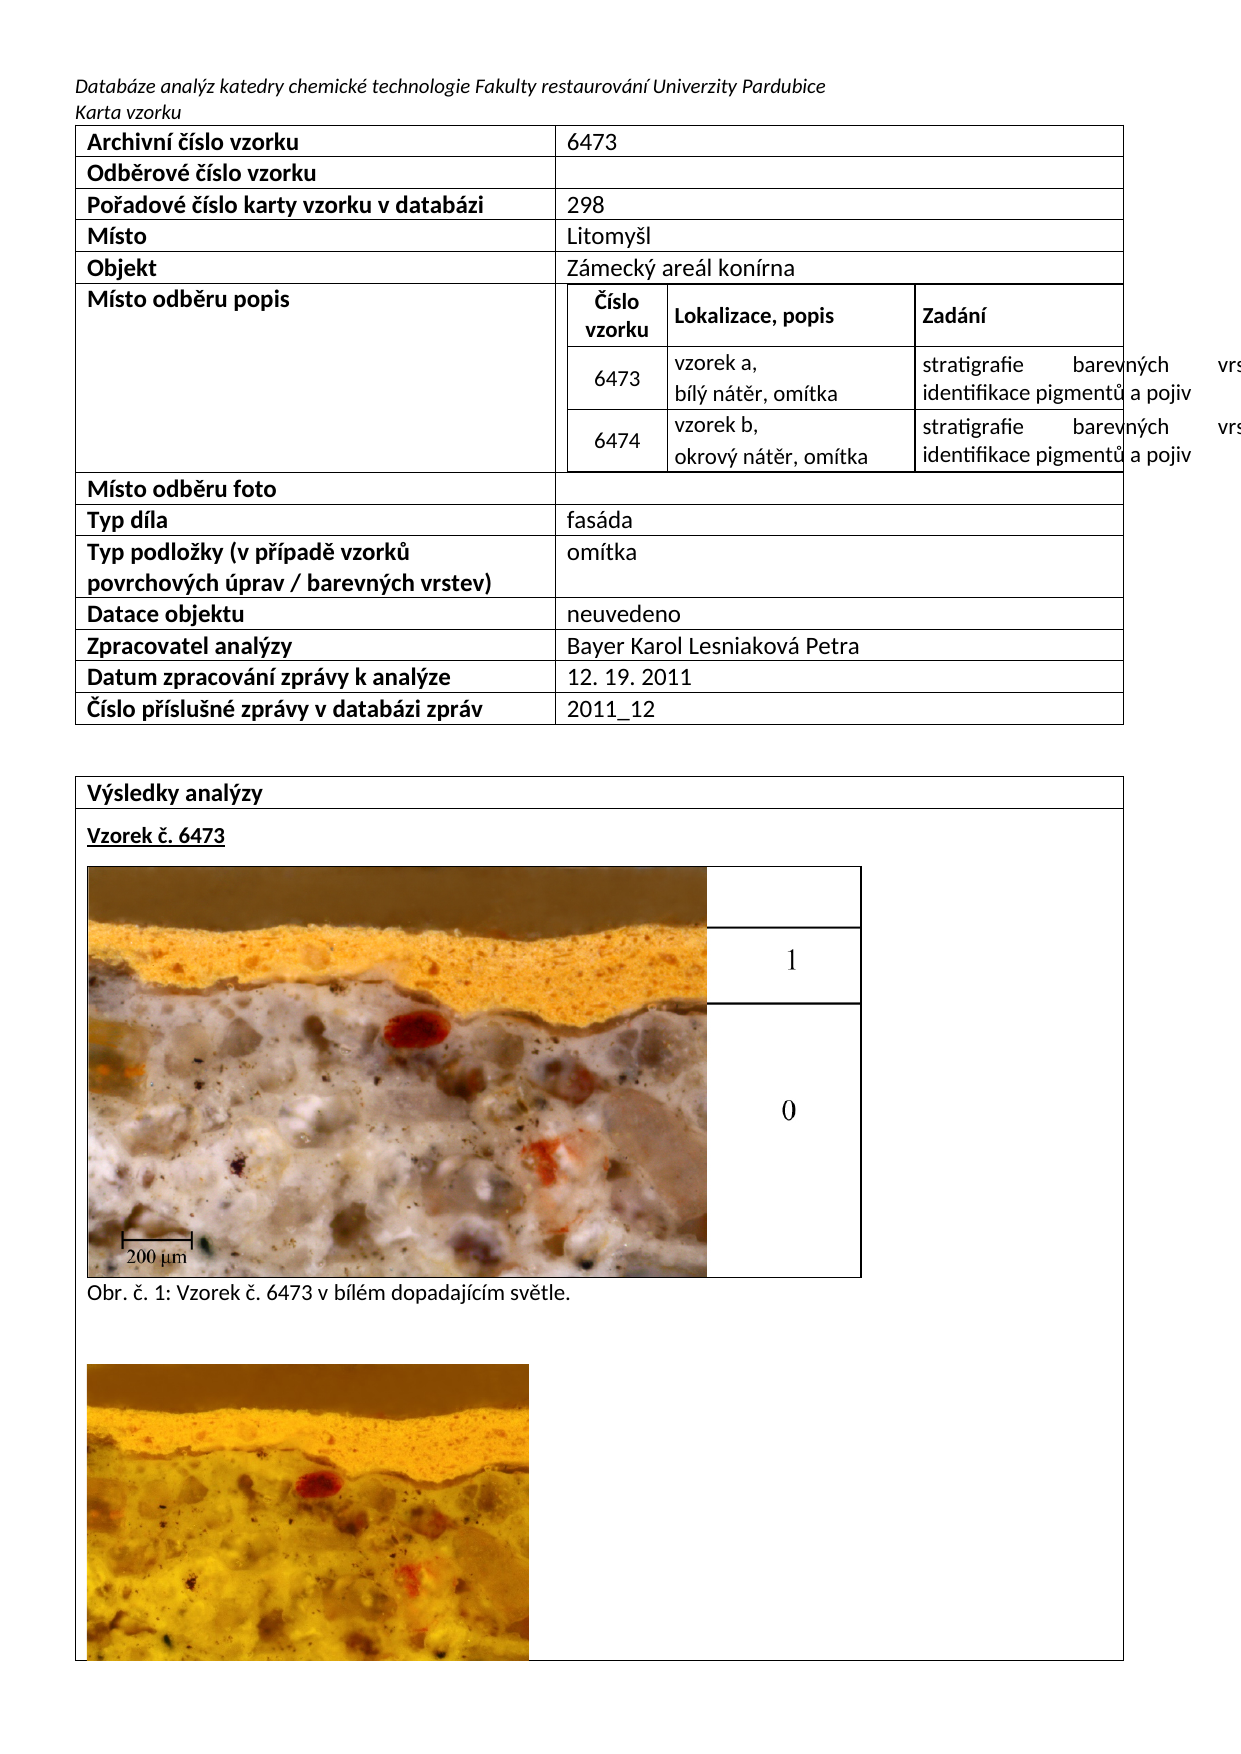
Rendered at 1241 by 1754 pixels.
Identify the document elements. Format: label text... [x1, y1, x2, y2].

table_cell [556, 157, 1123, 188]
table_header Archivní číslo vzorku [76, 126, 555, 156]
table_cell [668, 285, 914, 346]
table_cell Číslo příslušné zprávy v databázi zpráv [76, 693, 555, 723]
table_cell Typ díla [76, 505, 555, 535]
table_cell Pořadové číslo karty vzorku v databázi [76, 189, 555, 219]
table_cell Typ podložky (v případě vzorků povrchových úprav / barevných vrstev) [76, 536, 555, 597]
table_cell Objekt [76, 252, 555, 282]
table_cell Datace objektu [76, 598, 555, 629]
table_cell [76, 809, 1123, 1660]
table_cell [668, 347, 914, 409]
table_header Výsledky analýzy [76, 777, 1123, 807]
table_cell 12. 19. 2011 [556, 661, 1123, 692]
table_cell omítka [556, 536, 1123, 597]
table_cell [568, 285, 667, 346]
table_cell [556, 473, 1123, 504]
table_cell [556, 284, 567, 472]
table_cell Datum zpracování zprávy k analýze [76, 661, 555, 692]
table_cell Místo odběru popis [76, 284, 555, 472]
table_cell Zámecký areál konírna [556, 252, 1123, 282]
table_cell fasáda [556, 505, 1123, 535]
table_cell Místo [76, 220, 555, 251]
table_cell Litomyšl [556, 220, 1123, 251]
table_cell Zpracovatel analýzy [76, 630, 555, 660]
table_cell 298 [556, 189, 1123, 219]
table_cell Odběrové číslo vzorku [76, 157, 555, 188]
table_cell [568, 410, 667, 471]
table_cell 2011_12 [556, 693, 1123, 723]
table_cell [668, 410, 914, 471]
table_cell [916, 285, 1123, 346]
table_cell Místo odběru foto [76, 473, 555, 504]
table_cell [568, 347, 667, 409]
picture [86, 1364, 529, 1661]
picture [88, 867, 860, 1277]
table_cell [916, 347, 1123, 409]
table_cell [916, 410, 1123, 471]
table_header 6473 [556, 126, 1123, 156]
table_cell neuvedeno [556, 598, 1123, 629]
table_cell Bayer Karol Lesniaková Petra [556, 630, 1123, 660]
